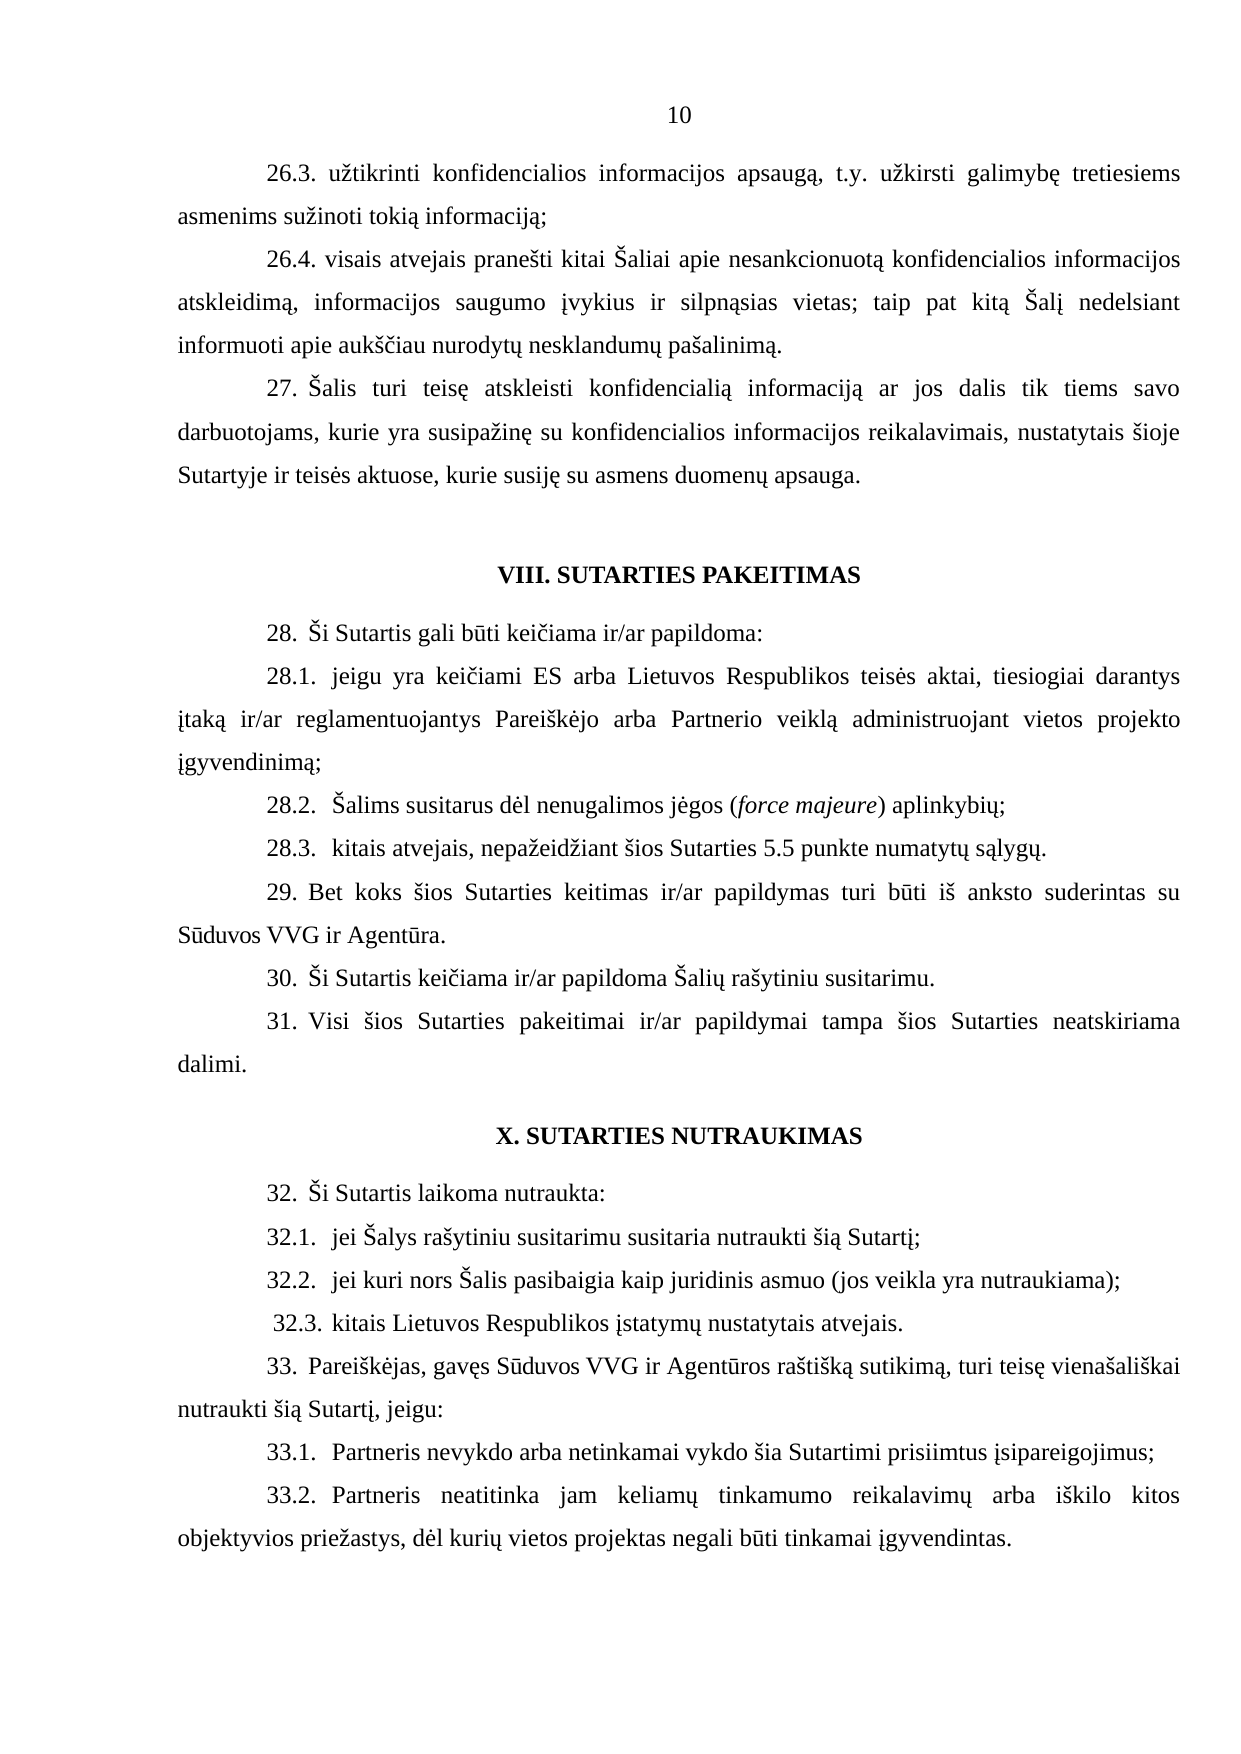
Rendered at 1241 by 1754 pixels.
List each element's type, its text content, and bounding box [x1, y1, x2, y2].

text 27. Šalis turi teisę atskleisti konfidencialią informaciją ar jos dalis tik tiems savo darbuotojams, kurie yra susipažinę su konfidencialios informacijos reikalavimais, nustatytais šioje Sutartyje ir teisės aktuose, kurie susiję su asmens duomenų apsauga. [177, 373, 1181, 488]
text 32.2. jei kuri nors Šalis pasibaigia kaip juridinis asmuo (jos veikla yra nutraukiama); [177, 1265, 1181, 1293]
text 26.3. užtikrinti konfidencialios informacijos apsaugą, t.y. užkirsti galimybę tretiesiems asmenims sužinoti tokią informaciją; [177, 158, 1181, 230]
text 30. Ši Sutartis keičiama ir/ar papildoma Šalių rašytiniu susitarimu. [177, 963, 1181, 992]
text 33.2. Partneris neatitinka jam keliamų tinkamumo reikalavimų arba iškilo kitos objektyvios priežastys, dėl kurių vietos projektas negali būti tinkamai įgyvendintas. [177, 1480, 1181, 1552]
text 33.1. Partneris nevykdo arba netinkamai vykdo šia Sutartimi prisiimtus įsipareigojimus; [177, 1437, 1181, 1466]
text 28.1. jeigu yra keičiami ES arba Lietuvos Respublikos teisės aktai, tiesiogiai darantys įtaką ir/ar reglamentuojantys Pareiškėjo arba Partnerio veiklą administruojant vietos projekto įgyvendinimą; [177, 661, 1181, 776]
text 28. Ši Sutartis gali būti keičiama ir/ar papildoma: [177, 618, 1181, 647]
text 32.1. jei Šalys rašytiniu susitarimu susitaria nutraukti šią Sutartį; [177, 1222, 1181, 1250]
text 32.3. kitais Lietuvos Respublikos įstatymų nustatytais atvejais. [177, 1308, 1181, 1337]
subtitle X. SUTARTIES NUTRAUKIMAS [177, 1121, 1181, 1150]
text 28.3. kitais atvejais, nepažeidžiant šios Sutarties 5.5 punkte numatytų sąlygų. [177, 833, 1181, 862]
text 26.4. visais atvejais pranešti kitai Šaliai apie nesankcionuotą konfidencialios informacijos atskleidimą, informacijos saugumo įvykius ir silpnąsias vietas; taip pat kitą Šalį nedelsiant informuoti apie aukščiau nurodytų nesklandumų pašalinimą. [177, 244, 1181, 359]
list 31. Visi šios Sutarties pakeitimai ir/ar papildymai tampa šios Sutarties neatskiriama dalimi. [177, 1006, 1181, 1078]
text 29. Bet koks šios Sutarties keitimas ir/ar papildymas turi būti iš anksto suderintas su Sūduvos VVG ir Agentūra. [177, 877, 1181, 948]
text 32. Ši Sutartis laikoma nutraukta: [177, 1178, 1181, 1207]
text 33. Pareiškėjas, gavęs Sūduvos VVG ir Agentūros raštišką sutikimą, turi teisę vienašališkai nutraukti šią Sutartį, jeigu: [177, 1351, 1181, 1423]
subtitle VIII. SUTARTIES PAKEITIMAS [177, 560, 1181, 589]
text 28.2. Šalims susitarus dėl nenugalimos jėgos (force majeure) aplinkybių; [177, 790, 1181, 819]
